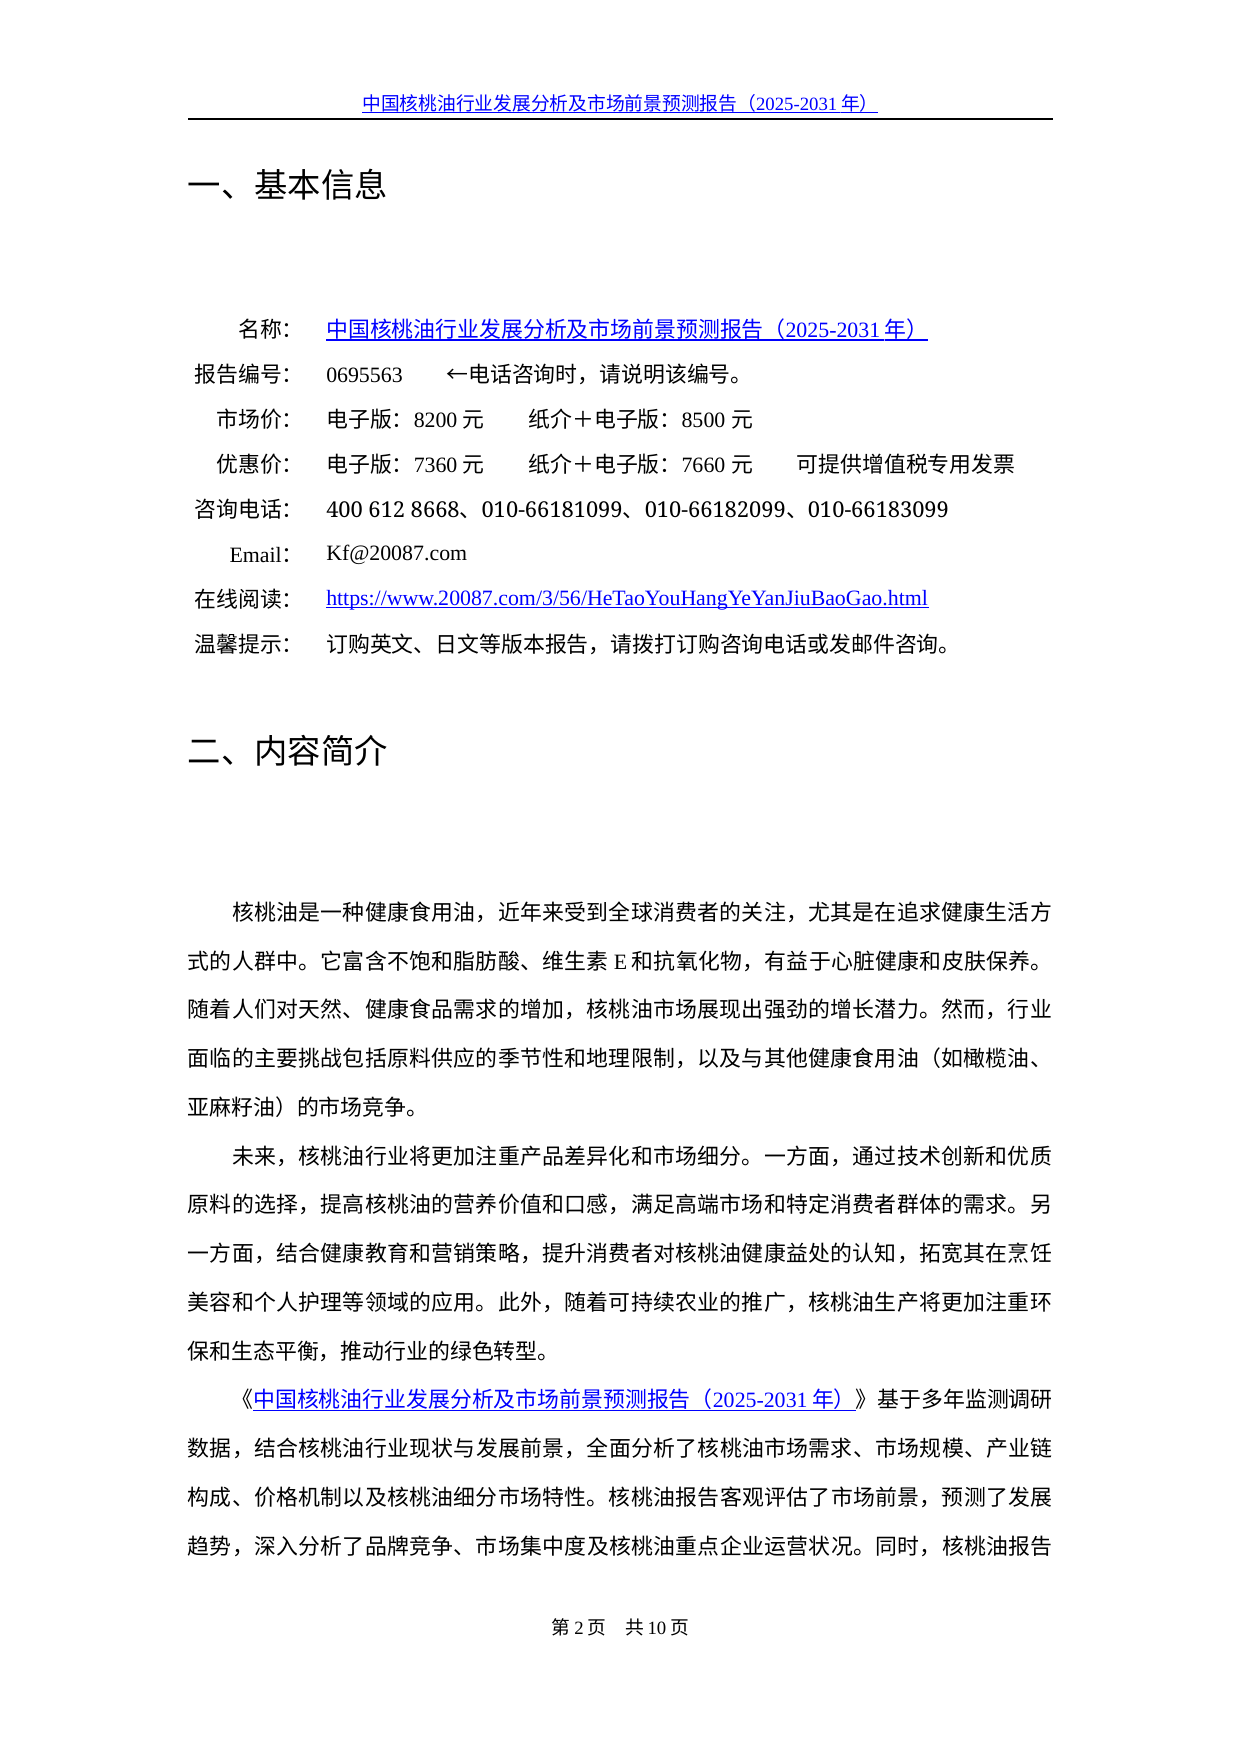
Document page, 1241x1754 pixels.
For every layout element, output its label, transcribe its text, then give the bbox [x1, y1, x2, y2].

table_header 中国核桃油行业发展分析及市场前景预测报告（2025-2031年） [315, 312, 1073, 357]
title 二、内容简介 [187, 717, 1053, 782]
table_cell Kf@20087.com [315, 537, 1073, 582]
table_cell 报告编号： [167, 357, 315, 402]
table_cell 温馨提示： [167, 627, 315, 672]
table_cell 0695563 ←电话咨询时，请说明该编号。 [315, 357, 1073, 402]
table_header 名称： [167, 312, 315, 357]
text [187, 894, 1053, 1561]
table_cell 在线阅读： [167, 582, 315, 627]
table_cell 优惠价： [167, 447, 315, 492]
table_cell 咨询电话： [167, 492, 315, 537]
table_cell 订购英文、日文等版本报告，请拨打订购咨询电话或发邮件咨询。 [315, 627, 1073, 672]
table_cell Email： [167, 537, 315, 582]
table_cell 市场价： [167, 402, 315, 447]
table_cell 400 612 8668、010-66181099、010-66182099、010-66183099 [315, 492, 1073, 537]
title 一、基本信息 [187, 150, 1053, 215]
table_cell [315, 582, 1073, 627]
table_cell 电子版：8200 元 纸介＋电子版：8500 元 [315, 402, 1073, 447]
table_cell 电子版：7360 元 纸介＋电子版：7660 元 可提供增值税专用发票 [315, 447, 1073, 492]
